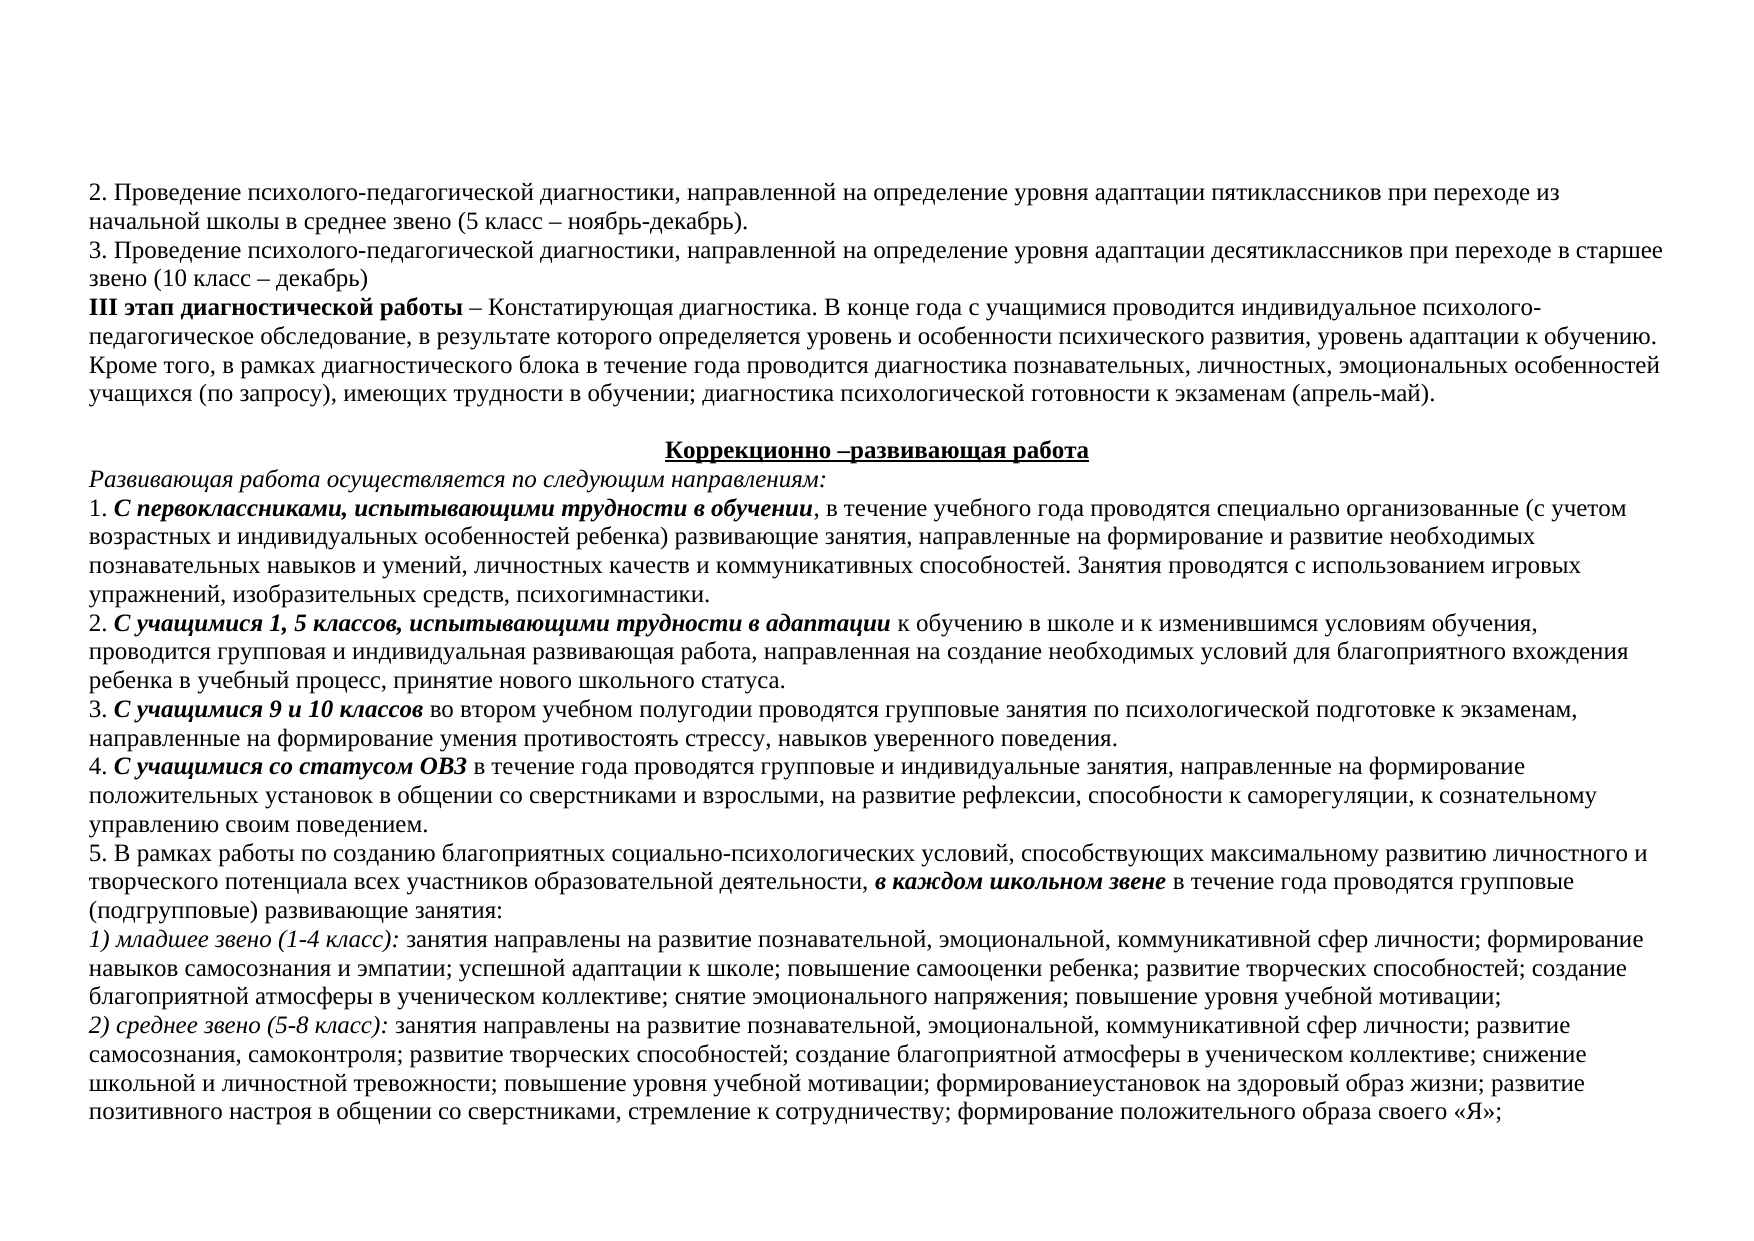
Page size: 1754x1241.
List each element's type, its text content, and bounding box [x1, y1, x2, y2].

text 5. В рамках работы по созданию благоприятных социально-психологических условий, способствующих максимальному развитию личностного и творческого потенциала всех участников образовательной деятельности, в каждом школьном звене в течение года проводятся групповые (подгрупповые) развивающие занятия: [89, 838, 1665, 924]
text 3. Проведение психолого-педагогической диагностики, направленной на определение уровня адаптации десятиклассников при переходе в старшее звено (10 класс – декабрь) [89, 235, 1665, 292]
text Развивающая работа осуществляется по следующим направлениям: [89, 464, 1665, 493]
text 2) среднее звено (5-8 класс): занятия направлены на развитие познавательной, эмоциональной, коммуникативной сфер личности; развитие самосознания, самоконтроля; развитие творческих способностей; создание благоприятной атмосферы в ученическом коллективе; снижение школьной и личностной тревожности; повышение уровня учебной мотивации; формированиеустановок на здоровый образ жизни; развитие позитивного настроя в общении со сверстниками, стремление к сотрудничеству; формирование положительного образа своего «Я»; [89, 1010, 1665, 1125]
text 1. С первоклассниками, испытывающими трудности в обучении, в течение учебного года проводятся специально организованные (с учетом возрастных и индивидуальных особенностей ребенка) развивающие занятия, направленные на формирование и развитие необходимых познавательных навыков и умений, личностных качеств и коммуникативных способностей. Занятия проводятся с использованием игровых упражнений, изобразительных средств, психогимнастики. [89, 493, 1665, 608]
text 2. С учащимися 1, 5 классов, испытывающими трудности в адаптации к обучению в школе и к изменившимся условиям обучения, проводится групповая и индивидуальная развивающая работа, направленная на создание необходимых условий для благоприятного вхождения ребенка в учебный процесс, принятие нового школьного статуса. [89, 608, 1665, 694]
text Коррекционно –развивающая работа [89, 435, 1665, 464]
text 1) младшее звено (1-4 класс): занятия направлены на развитие познавательной, эмоциональной, коммуникативной сфер личности; формирование навыков самосознания и эмпатии; успешной адаптации к школе; повышение самооценки ребенка; развитие творческих способностей; создание благоприятной атмосферы в ученическом коллективе; снятие эмоционального напряжения; повышение уровня учебной мотивации; [89, 924, 1665, 1010]
text 2. Проведение психолого-педагогической диагностики, направленной на определение уровня адаптации пятиклассников при переходе из начальной школы в среднее звено (5 класс – ноябрь-декабрь). [89, 177, 1665, 235]
text 3. С учащимися 9 и 10 классов во втором учебном полугодии проводятся групповые занятия по психологической подготовке к экзаменам, направленные на формирование умения противостоять стрессу, навыков уверенного поведения. [89, 694, 1665, 751]
text 4. С учащимися со статусом ОВЗ в течение года проводятся групповые и индивидуальные занятия, направленные на формирование положительных установок в общении со сверстниками и взрослыми, на развитие рефлексии, способности к саморегуляции, к сознательному управлению своим поведением. [89, 751, 1665, 838]
text Кроме того, в рамках диагностического блока в течение года проводится диагностика познавательных, личностных, эмоциональных особенностей учащихся (по запросу), имеющих трудности в обучении; диагностика психологической готовности к экзаменам (апрель-май). [89, 350, 1665, 435]
text III этап диагностической работы – Констатирующая диагностика. В конце года с учащимися проводится индивидуальное психолого-педагогическое обследование, в результате которого определяется уровень и особенности психического развития, уровень адаптации к обучению. [89, 292, 1665, 350]
